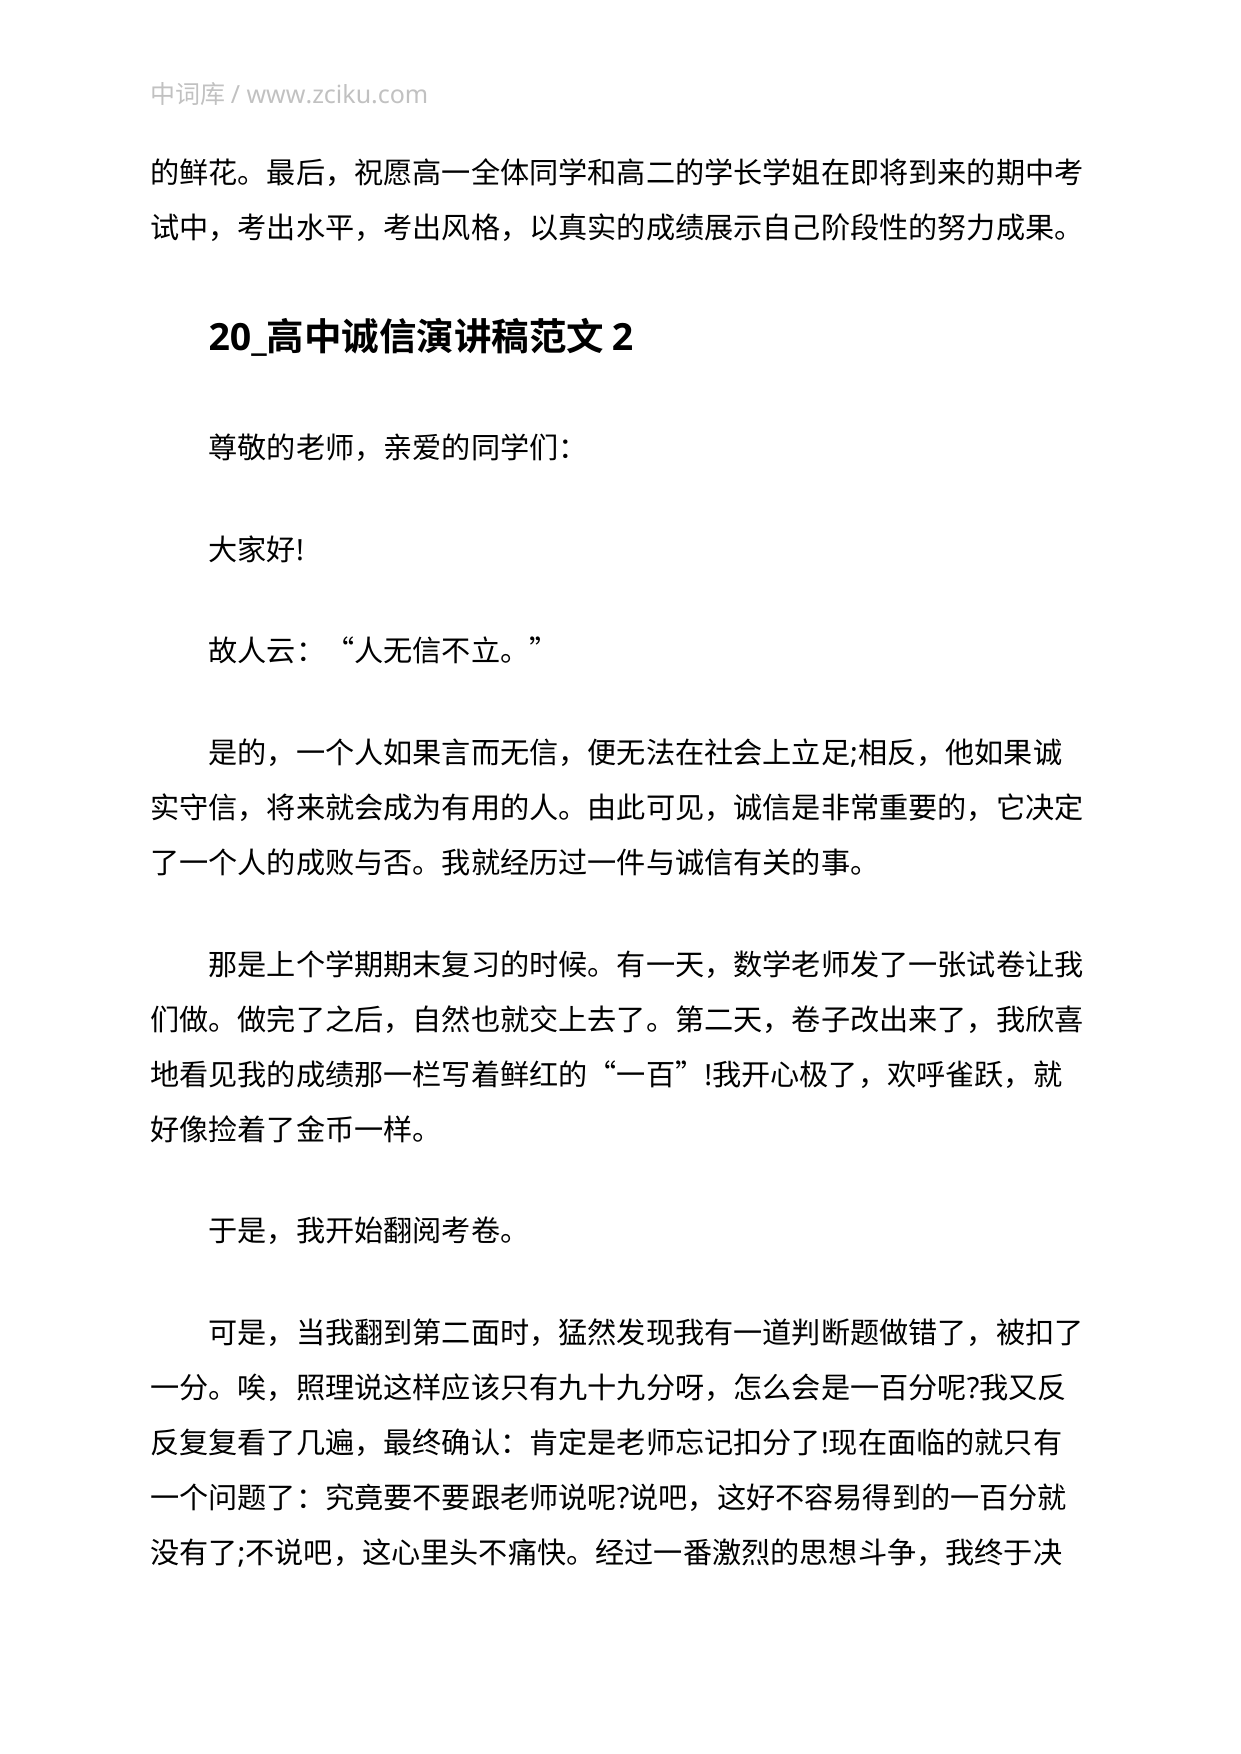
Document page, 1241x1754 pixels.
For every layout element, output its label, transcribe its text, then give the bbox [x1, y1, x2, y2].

text 尊敬的老师，亲爱的同学们： [150, 424, 1090, 467]
text 于是，我开始翻阅考卷。 [150, 1208, 1090, 1250]
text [150, 1310, 1090, 1572]
text 故人云：“人无信不立。” [150, 628, 1090, 670]
text 大家好! [150, 526, 1090, 568]
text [150, 150, 1090, 247]
text 20_高中诚信演讲稿范文2 [150, 307, 1090, 361]
text 那是上个学期期末复习的时候。有一天，数学老师发了一张试卷让我们做。做完了之后，自然也就交上去了。第二天，卷子改出来了，我欣喜地看见我的成绩那一栏写着鲜红的“一百”!我开心极了，欢呼雀跃，就好像捡着了金币一样。 [150, 941, 1090, 1148]
text 是的，一个人如果言而无信，便无法在社会上立足;相反，他如果诚实守信，将来就会成为有用的人。由此可见，诚信是非常重要的，它决定了一个人的成败与否。我就经历过一件与诚信有关的事。 [150, 730, 1090, 882]
